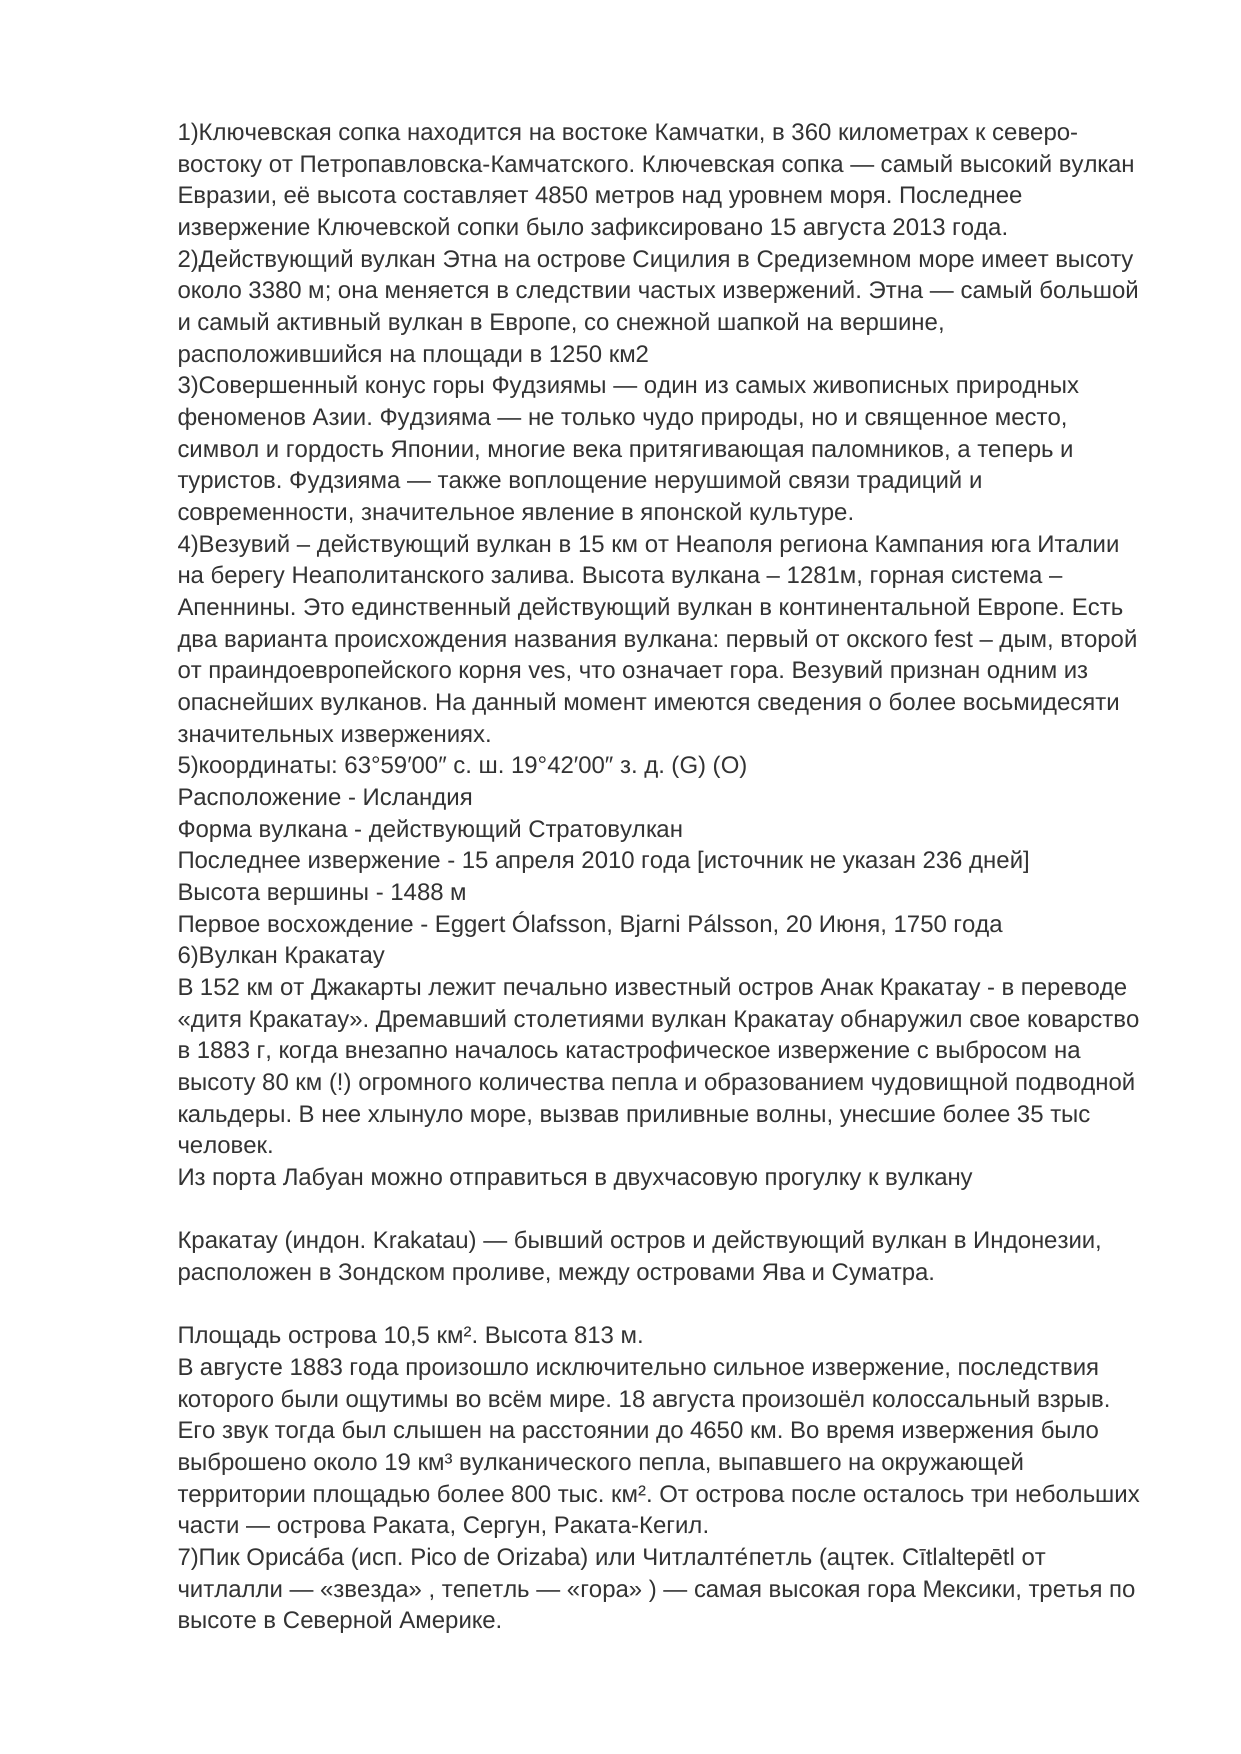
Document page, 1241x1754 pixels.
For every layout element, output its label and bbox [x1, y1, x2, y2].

text [177, 118, 1152, 1634]
